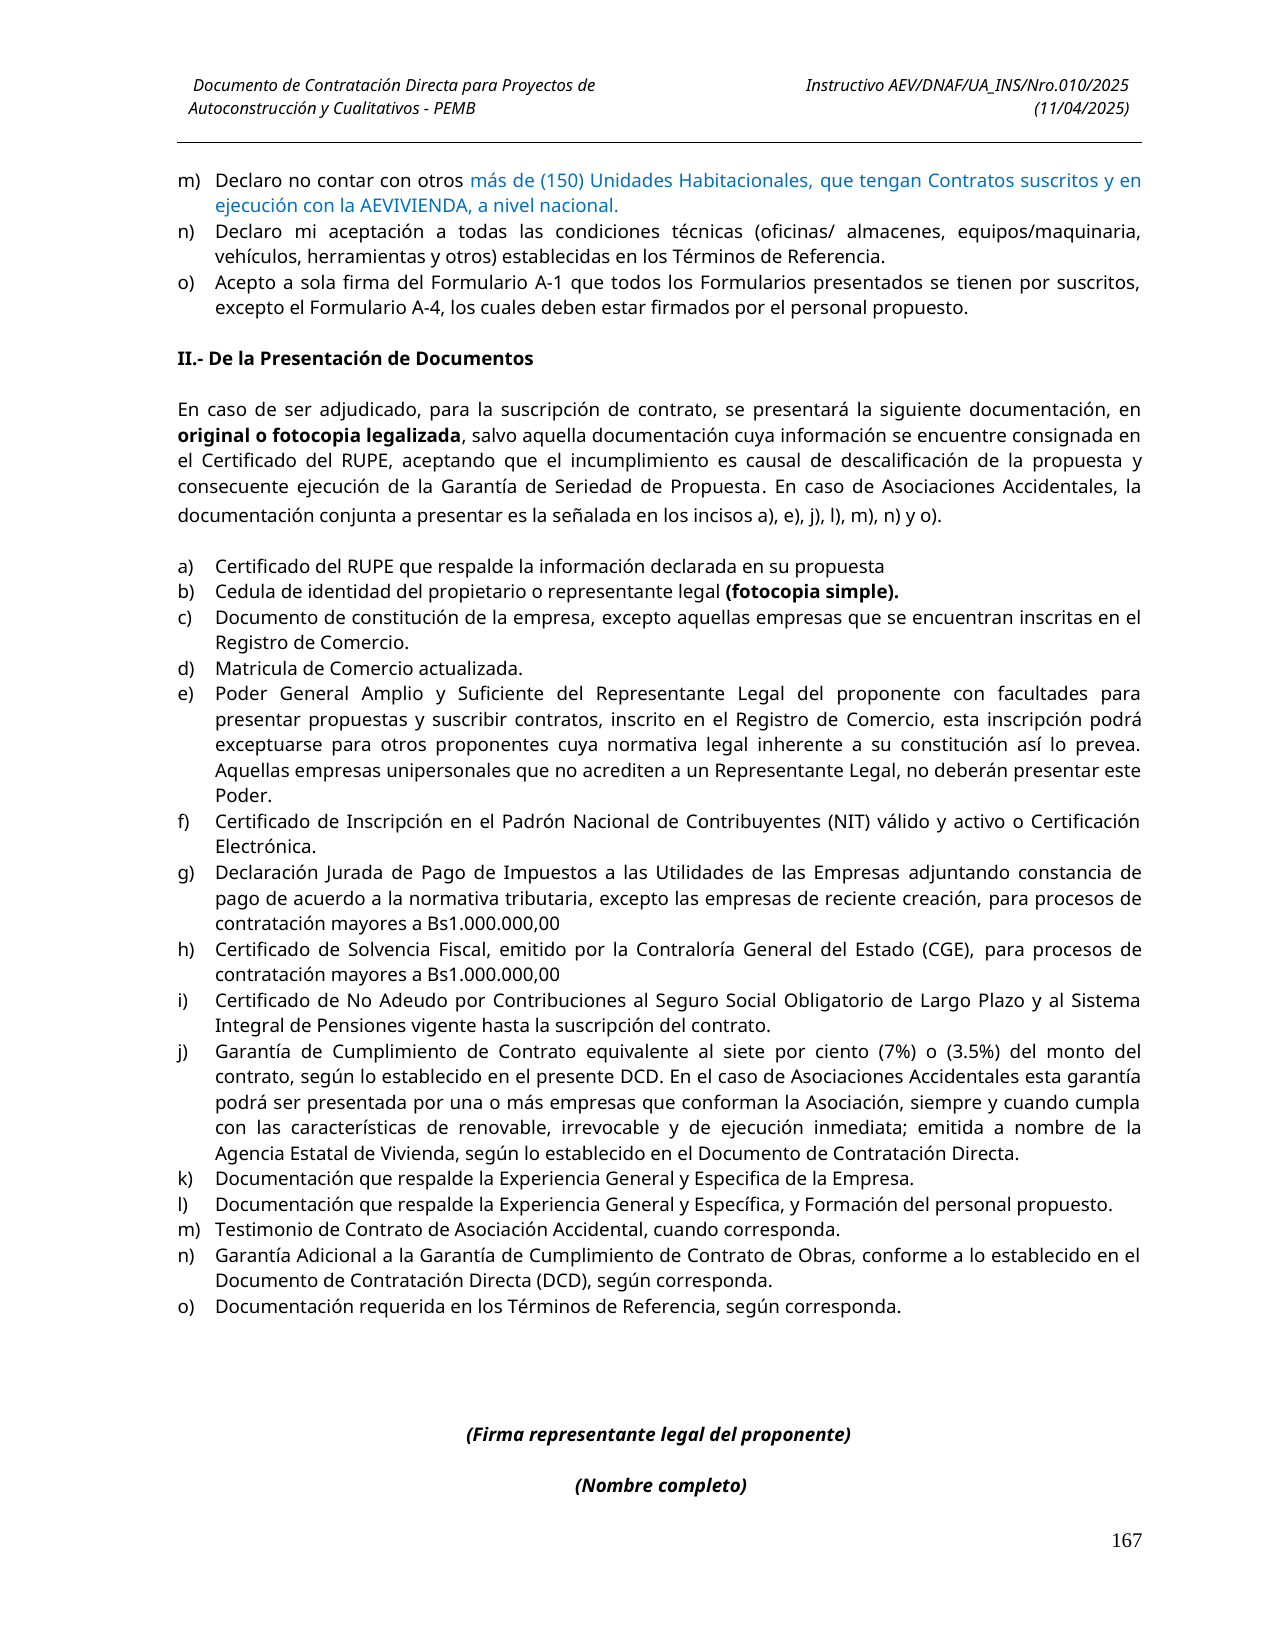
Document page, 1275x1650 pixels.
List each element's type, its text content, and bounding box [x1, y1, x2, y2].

list Documentación que respalde la Experiencia General y Específica, y Formación del personal propuesto. [177, 1191, 1142, 1217]
list Garantía Adicional a la Garantía de Cumplimiento de Contrato de Obras, conforme a lo establecido en el Documento de Contratación Directa (DCD), según corresponda. [177, 1242, 1142, 1293]
list Acepto a sola firma del Formulario A-1 que todos los Formularios presentados se tienen por suscritos, excepto el Formulario A-4, los cuales deben estar firmados por el personal propuesto. [177, 269, 1142, 320]
list Testimonio de Contrato de Asociación Accidental, cuando corresponda. [177, 1217, 1142, 1242]
list Documentación que respalde la Experiencia General y Especifica de la Empresa. [177, 1166, 1142, 1191]
list Cedula de identidad del propietario o representante legal (fotocopia simple). [177, 579, 1142, 604]
list Declaro no contar con otros más de (150) Unidades Habitacionales, que tengan Contratos suscritos y en ejecución con la AEVIVIENDA, a nivel nacional. [177, 167, 1142, 218]
list Matricula de Comercio actualizada. [177, 655, 1142, 681]
list Declaración Jurada de Pago de Impuestos a las Utilidades de las Empresas adjuntando constancia de pago de acuerdo a la normativa tributaria, excepto las empresas de reciente creación, para procesos de contratación mayores a Bs1.000.000,00 [177, 859, 1142, 936]
text (Nombre completo) [177, 1472, 1142, 1497]
list Certificado de Inscripción en el Padrón Nacional de Contribuyentes (NIT) válido y activo o Certificación Electrónica. [177, 808, 1142, 859]
list Documentación requerida en los Términos de Referencia, según corresponda. [177, 1293, 1142, 1319]
text II.- De la Presentación de Documentos [177, 346, 1142, 371]
text (Firma representante legal del proponente) [177, 1421, 1142, 1446]
list Garantía de Cumplimiento de Contrato equivalente al siete por ciento (7%) o (3.5%) del monto del contrato, según lo establecido en el presente DCD. En el caso de Asociaciones Accidentales esta garantía podrá ser presentada por una o más empresas que conforman la Asociación, siempre y cuando cumpla con las características de renovable, irrevocable y de ejecución inmediata; emitida a nombre de la Agencia Estatal de Vivienda, según lo establecido en el Documento de Contratación Directa. [177, 1038, 1142, 1166]
list Documento de constitución de la empresa, excepto aquellas empresas que se encuentran inscritas en el Registro de Comercio. [177, 604, 1142, 655]
text En caso de ser adjudicado, para la suscripción de contrato, se presentará la siguiente documentación, en original o fotocopia legalizada, salvo aquella documentación cuya información se encuentre consignada en el Certificado del RUPE, aceptando que el incumplimiento es causal de descalificación de la propuesta y consecuente ejecución de la Garantía de Seriedad de Propuesta. En caso de Asociaciones Accidentales, la documentación conjunta a presentar es la señalada en los incisos a), e), j), l), m), n) y o). [177, 397, 1142, 528]
list Certificado de Solvencia Fiscal, emitido por la Contraloría General del Estado (CGE), para procesos de contratación mayores a Bs1.000.000,00 [177, 936, 1142, 987]
list Certificado del RUPE que respalde la información declarada en su propuesta [177, 553, 1142, 579]
list Certificado de No Adeudo por Contribuciones al Seguro Social Obligatorio de Largo Plazo y al Sistema Integral de Pensiones vigente hasta la suscripción del contrato. [177, 987, 1142, 1038]
list Poder General Amplio y Suficiente del Representante Legal del proponente con facultades para presentar propuestas y suscribir contratos, inscrito en el Registro de Comercio, esta inscripción podrá exceptuarse para otros proponentes cuya normativa legal inherente a su constitución así lo prevea. Aquellas empresas unipersonales que no acrediten a un Representante Legal, no deberán presentar este Poder. [177, 681, 1142, 808]
list Declaro mi aceptación a todas las condiciones técnicas (oficinas/ almacenes, equipos/maquinaria, vehículos, herramientas y otros) establecidas en los Términos de Referencia. [177, 218, 1142, 269]
